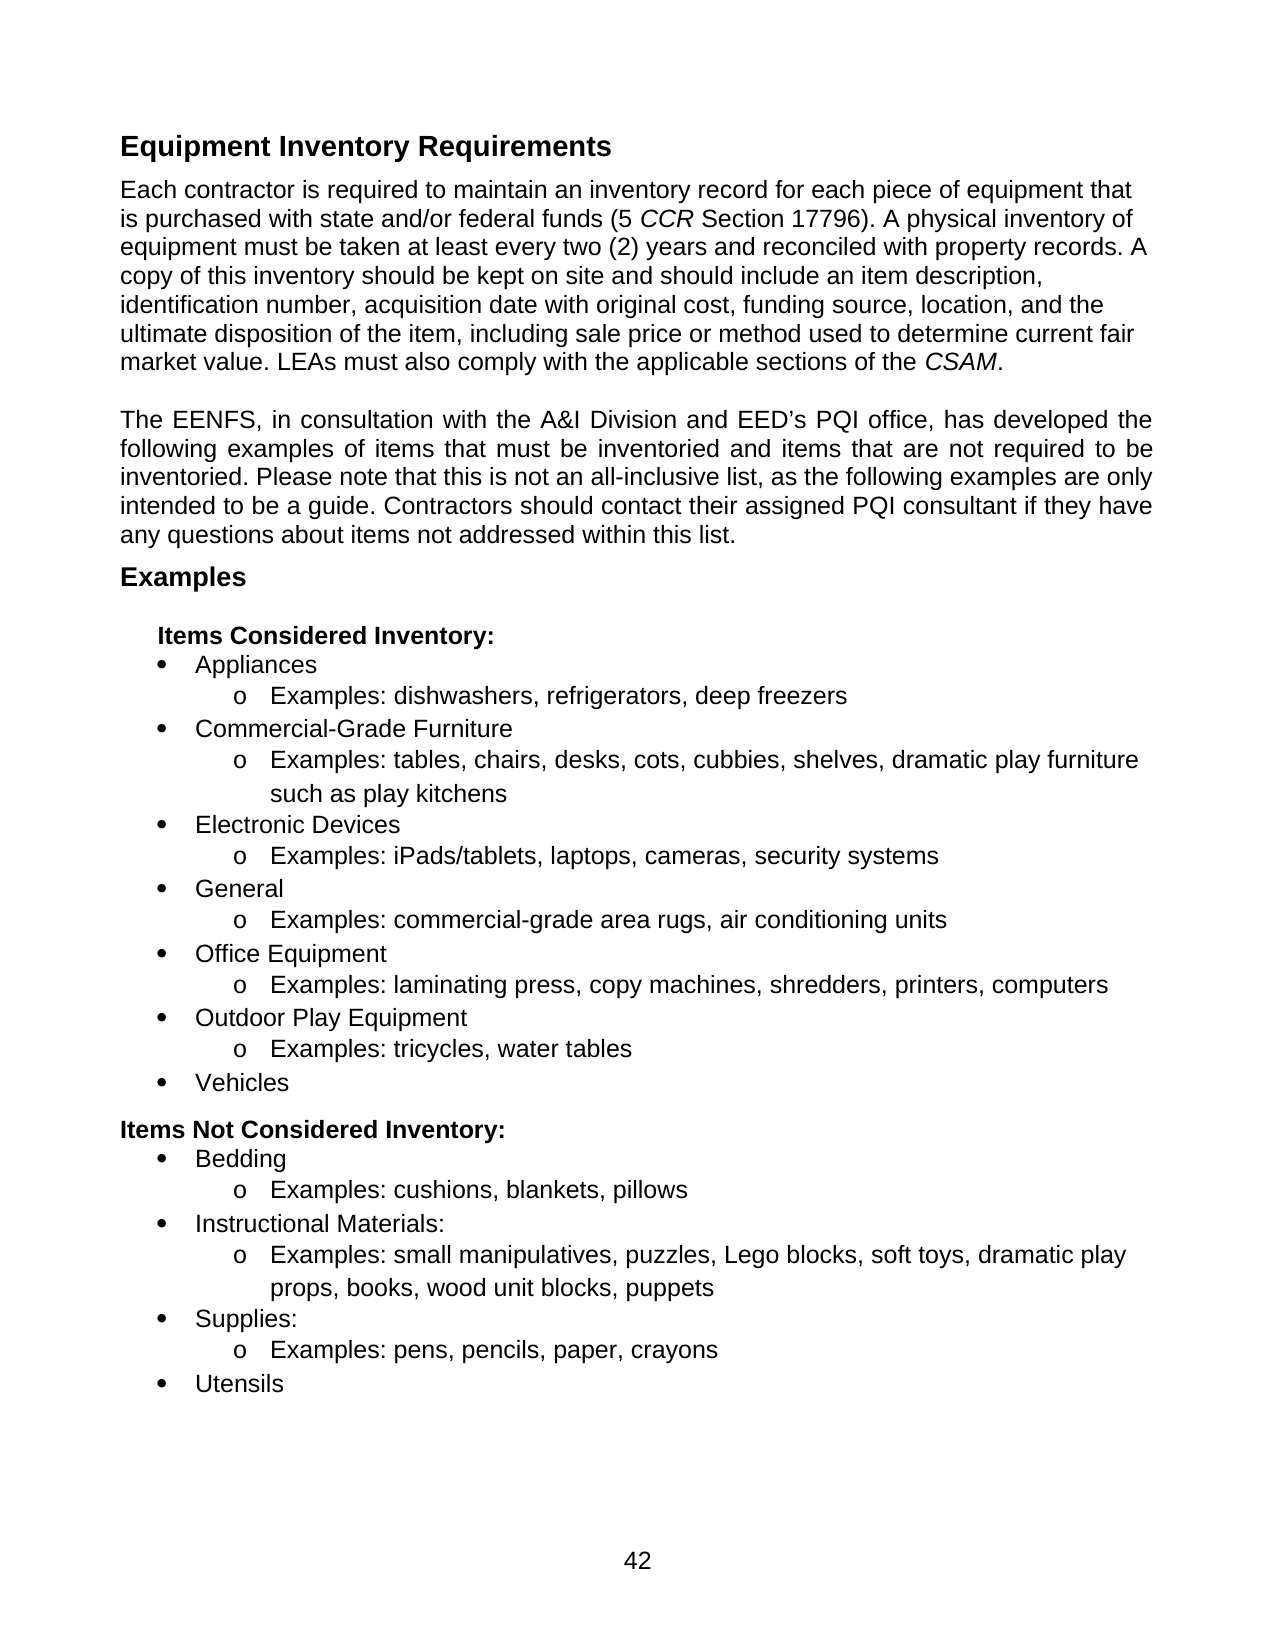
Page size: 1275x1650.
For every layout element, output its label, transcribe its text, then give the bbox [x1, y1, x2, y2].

list Examples: cushions, blankets, pillows [232, 1175, 1155, 1206]
list Examples: pens, pencils, paper, crayons [232, 1335, 1155, 1366]
list Instructional Materials: [157, 1209, 1155, 1237]
list Examples: tables, chairs, desks, cots, cubbies, shelves, dramatic play furniture such as play kitchens [232, 745, 1155, 807]
text Items Considered Inventory: [120, 621, 1155, 650]
list Bedding [157, 1144, 1155, 1173]
text Items Not Considered Inventory: [120, 1115, 1155, 1144]
subtitle Equipment Inventory Requirements [120, 129, 1155, 162]
list Utensils [157, 1368, 1155, 1397]
list Office Equipment [157, 939, 1155, 967]
list Examples: iPads/tablets, laptops, cameras, security systems [232, 841, 1155, 872]
subtitle Examples [120, 561, 1155, 592]
list General [157, 874, 1155, 903]
list Vehicles [157, 1068, 1155, 1096]
list Examples: commercial-grade area rugs, air conditioning units [232, 905, 1155, 936]
list Examples: dishwashers, refrigerators, deep freezers [232, 681, 1155, 712]
list Examples: laminating press, copy machines, shredders, printers, computers [232, 970, 1155, 1001]
list Outdoor Play Equipment [157, 1003, 1155, 1032]
list Examples: tricycles, water tables [232, 1034, 1155, 1065]
list Supplies: [157, 1304, 1155, 1333]
list Commercial-Grade Furniture [157, 714, 1155, 743]
list Electronic Devices [157, 810, 1155, 838]
text The EENFS, in consultation with the A&I Division and EED’s PQI office, has developed the following examples of items that must be inventoried and items that are not required to be inventoried. Please note that this is not an all-inclusive list, as the following examples are only intended to be a guide. Contractors should contact their assigned PQI consultant if they have any questions about items not addressed within this list. [120, 405, 1155, 548]
list Examples: small manipulatives, puzzles, Lego blocks, soft toys, dramatic play props, books, wood unit blocks, puppets [232, 1240, 1155, 1302]
list Appliances [157, 650, 1155, 679]
text Each contractor is required to maintain an inventory record for each piece of equipment that is purchased with state and/or federal funds (5 CCR Section 17796). A physical inventory of equipment must be taken at least every two (2) years and reconciled with property records. A copy of this inventory should be kept on site and should include an item description, identification number, acquisition date with original cost, funding source, location, and the ultimate disposition of the item, including sale price or method used to determine current fair market value. LEAs must also comply with the applicable sections of the CSAM. [120, 175, 1155, 376]
